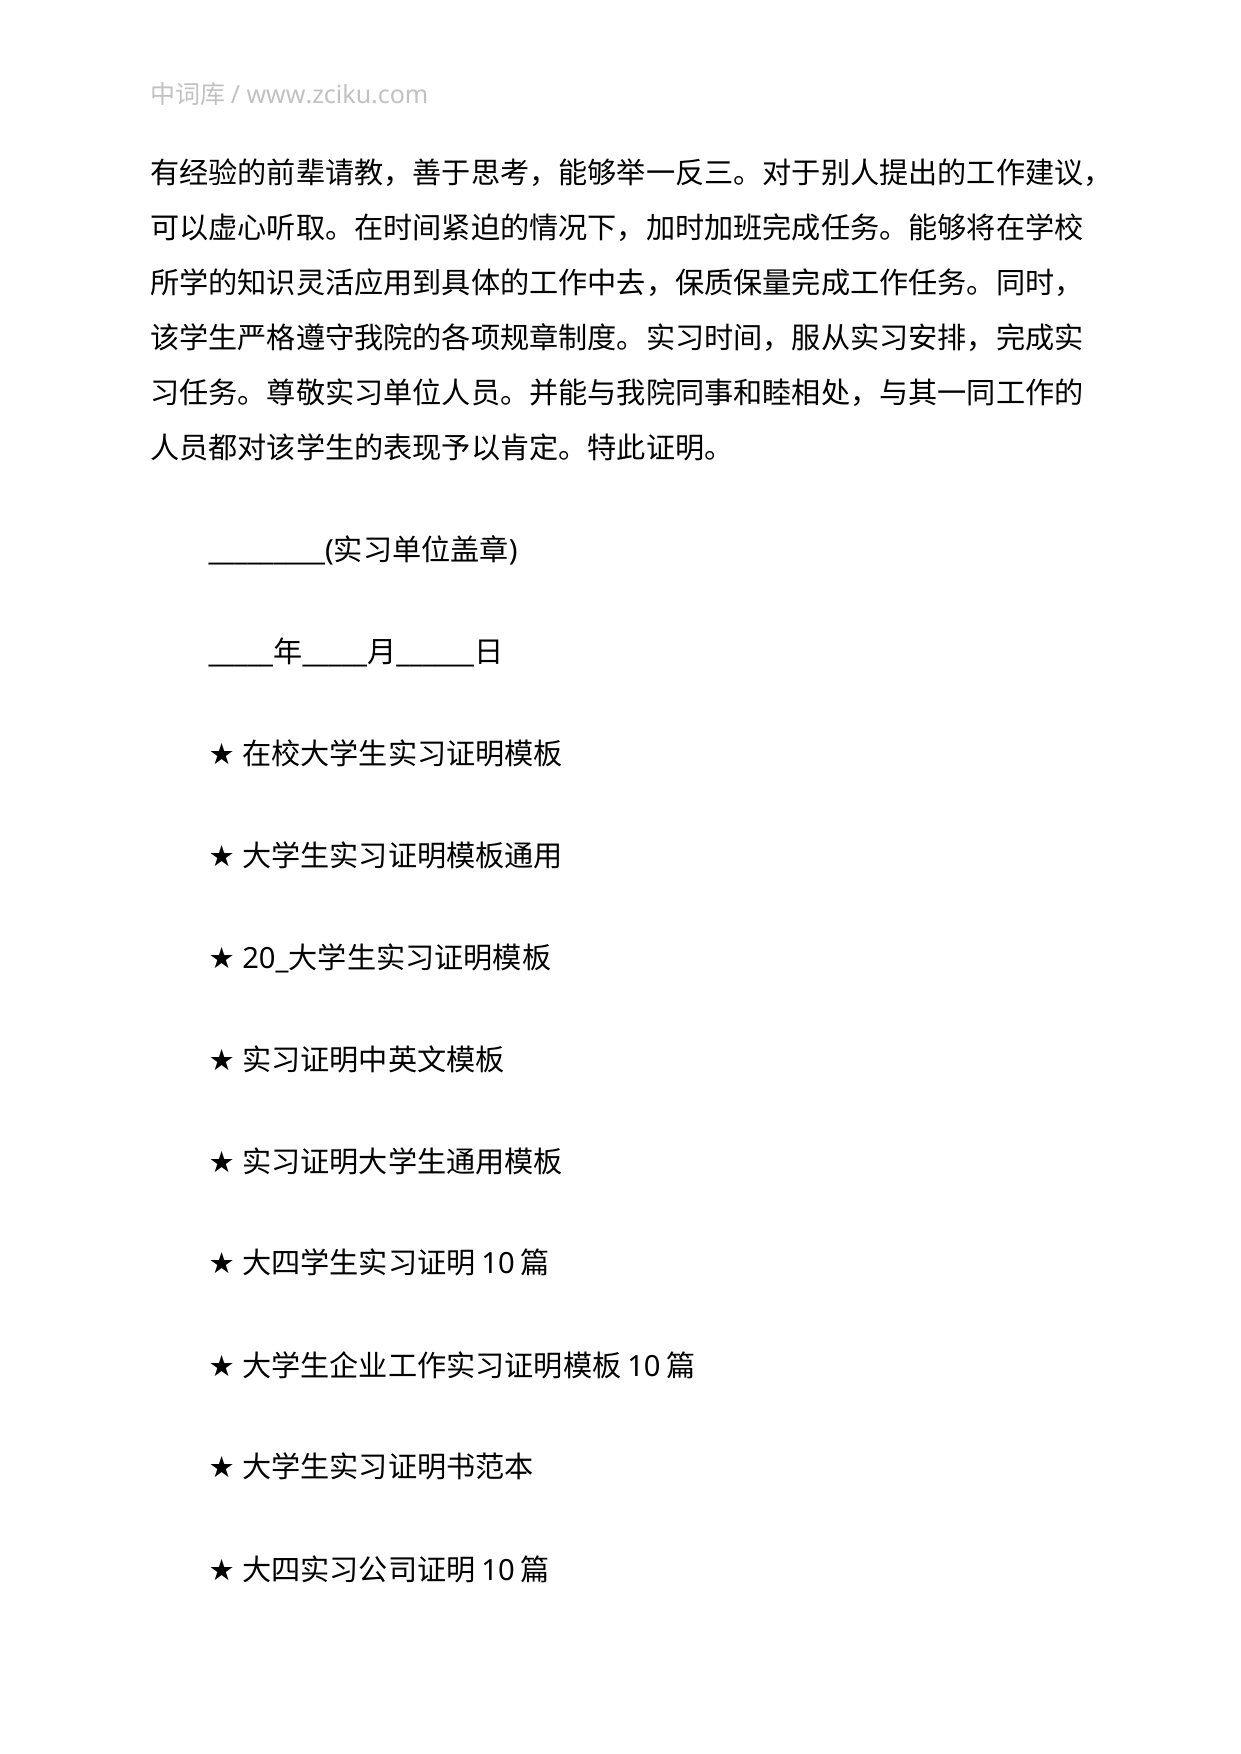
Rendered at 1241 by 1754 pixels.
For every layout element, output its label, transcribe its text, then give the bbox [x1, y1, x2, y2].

text ★ 大学生实习证明书范本 [150, 1444, 1090, 1486]
text ★ 大四学生实习证明10篇 [150, 1240, 1090, 1282]
text ★ 20_大学生实习证明模板 [150, 934, 1090, 977]
text ★ 实习证明大学生通用模板 [150, 1138, 1090, 1181]
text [150, 150, 1090, 467]
text ★ 实习证明中英文模板 [150, 1036, 1090, 1078]
text ★ 大学生企业工作实习证明模板10篇 [150, 1342, 1090, 1384]
text ★ 在校大学生实习证明模板 [150, 730, 1090, 773]
text ★ 大学生实习证明模板通用 [150, 832, 1090, 874]
text _________(实习单位盖章) [150, 526, 1090, 569]
text _____年_____月______日 [150, 628, 1090, 671]
text ★ 大四实习公司证明10篇 [150, 1546, 1090, 1588]
